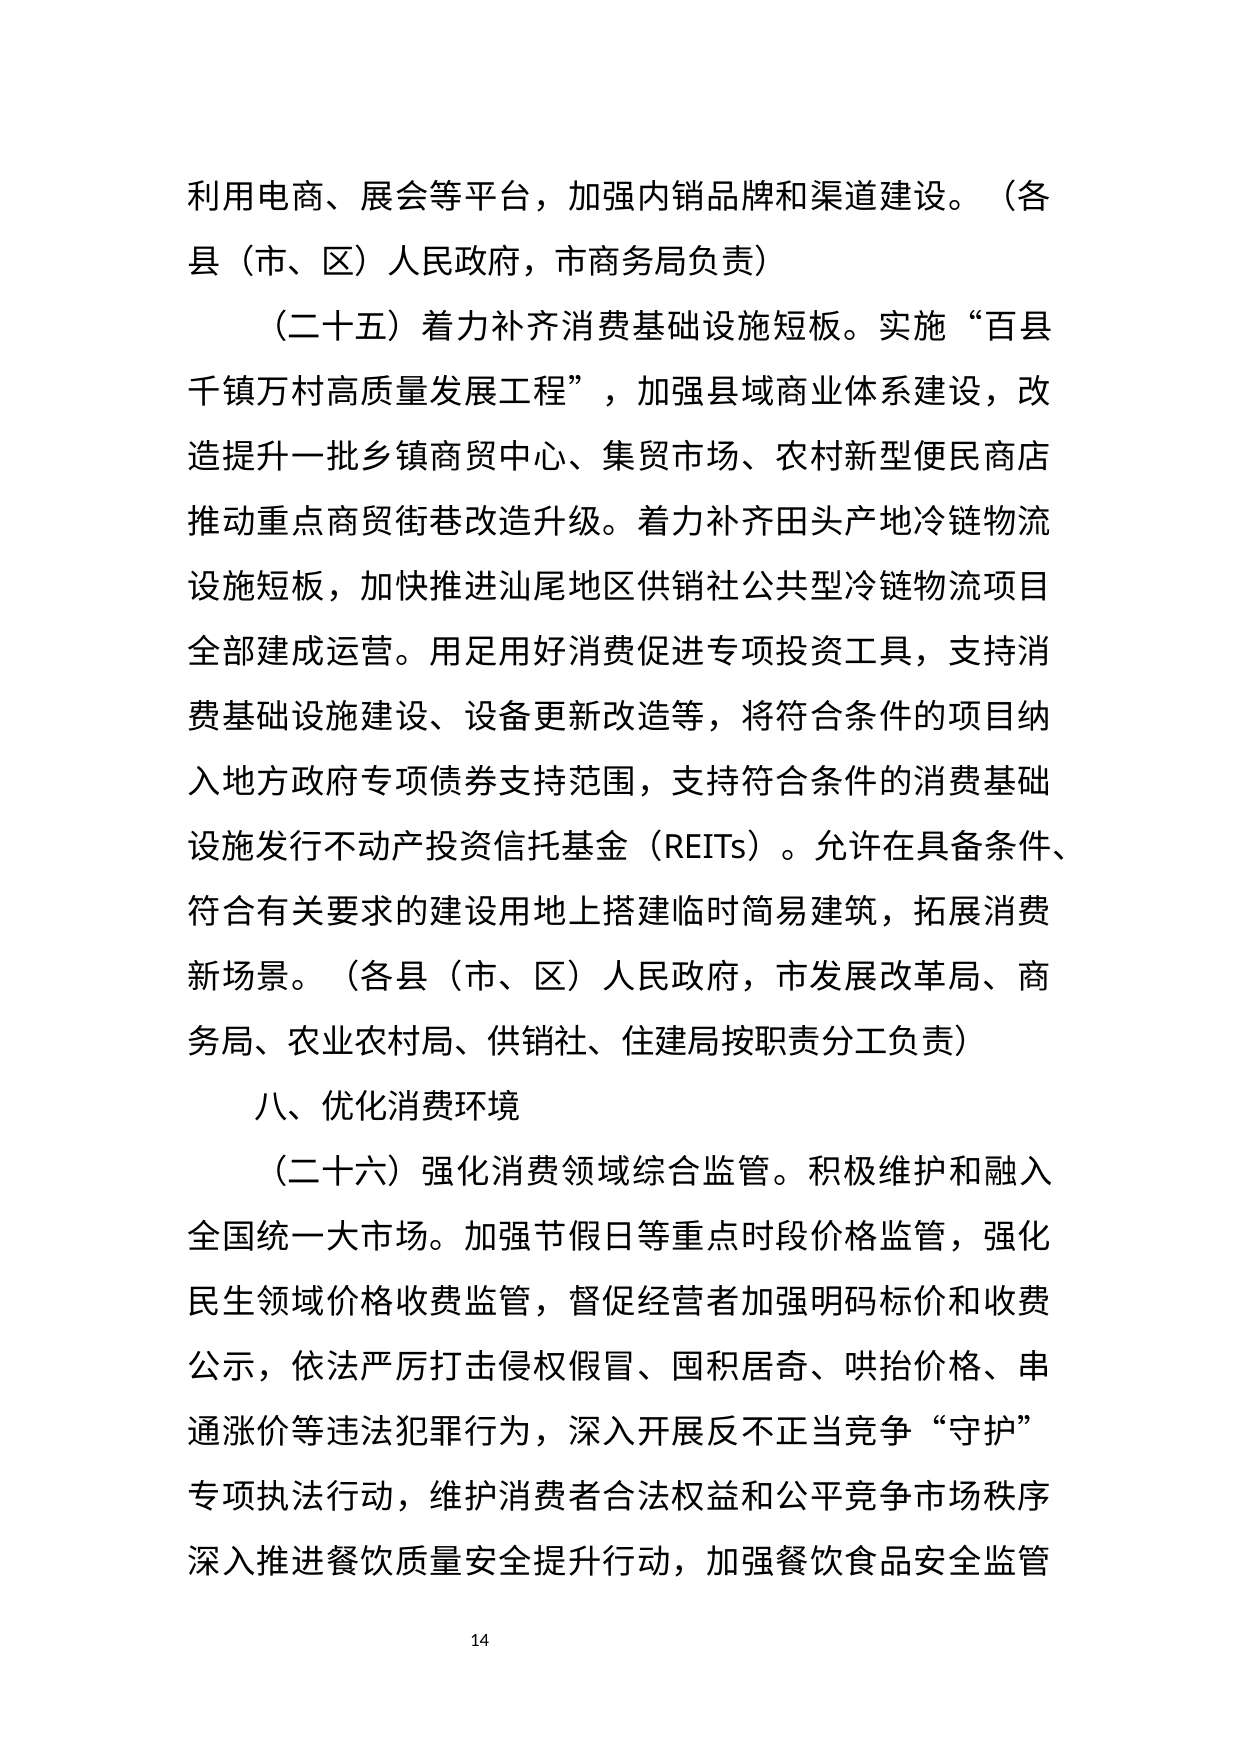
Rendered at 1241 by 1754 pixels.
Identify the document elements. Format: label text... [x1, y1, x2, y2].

list 优化消费环境 [187, 1072, 1053, 1137]
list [187, 1137, 1053, 1592]
list 着力补齐消费基础设施短板。实施“百县千镇万村高质量发展工程”，加强县域商业体系建设，改造提升一批乡镇商贸中心、集贸市场、农村新型便民商店，推动重点商贸街巷改造升级。着力补齐田头产地冷链物流设施短板，加快推进汕尾地区供销社公共型冷链物流项目全部建成运营。用足用好消费促进专项投资工具，支持消费基础设施建设、设备更新改造等，将符合条件的项目纳入地方政府专项债券支持范围，支持符合条件的消费基础设施发行不动产投资信托基金（REITs）。允许在具备条件、符合有关要求的建设用地上搭建临时简易建筑，拓展消费新场景。（各县（市、区）人民政府，市发展改革局、商务局、农业农村局、供销社、住建局按职责分工负责） [187, 292, 1053, 1072]
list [187, 162, 1053, 292]
